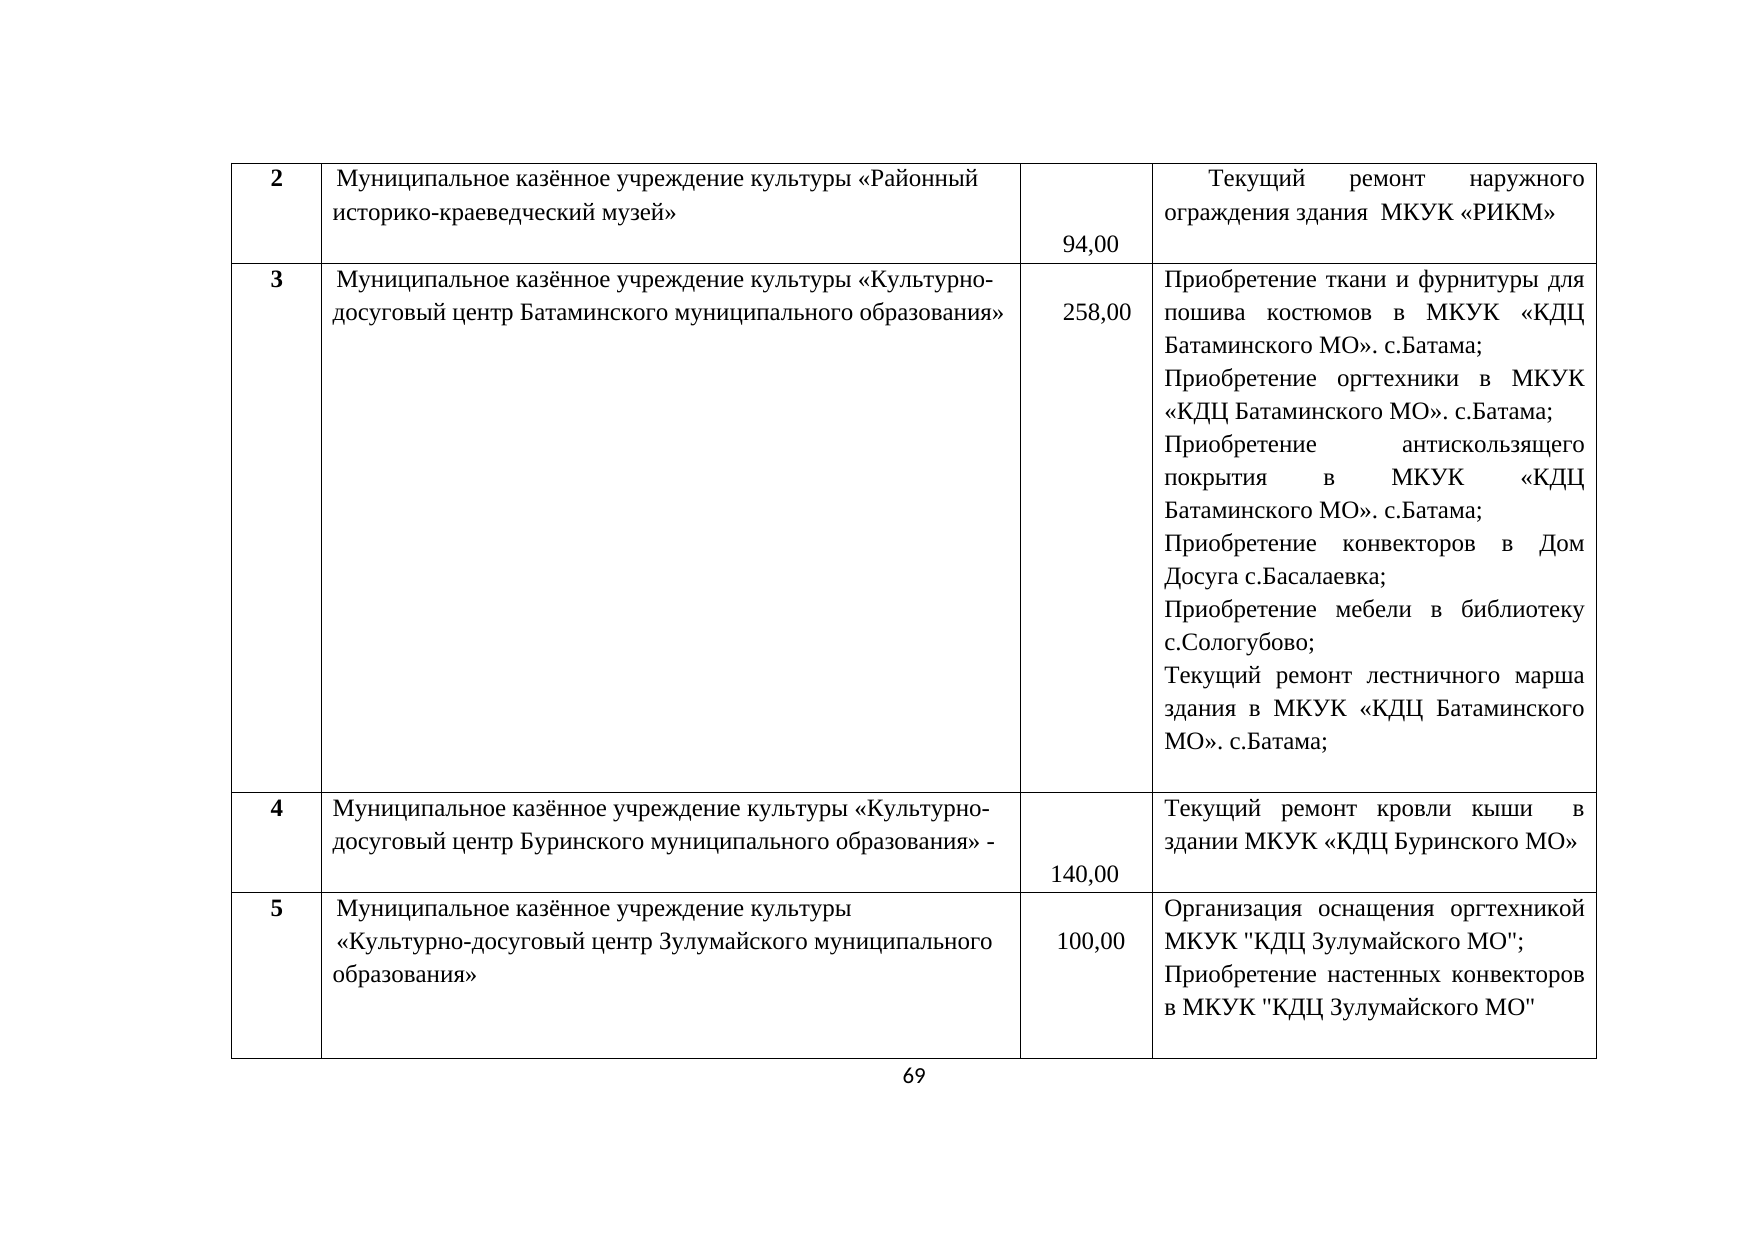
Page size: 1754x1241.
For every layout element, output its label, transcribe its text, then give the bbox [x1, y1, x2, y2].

table_cell 3 [232, 264, 321, 792]
table_cell Текущий ремонт наружного ограждения здания МКУК «РИКМ» [1153, 164, 1596, 263]
table_cell Текущий ремонт кровли кыши в здании МКУК «КДЦ Буринского МО» [1153, 793, 1596, 892]
table_cell 100,00 [1021, 893, 1152, 1058]
table_cell 2 [232, 164, 321, 263]
table_cell 4 [232, 793, 321, 892]
table_cell 258,00 [1021, 264, 1152, 792]
table_cell 5 [232, 893, 321, 1058]
table_cell 140,00 [1021, 793, 1152, 892]
table_cell Муниципальное казённое учреждение культуры «Культурно-досуговый центр Буринского муниципального образования» - [322, 793, 1020, 892]
table_cell Муниципальное казённое учреждение культуры «Районный историко-краеведческий музей» [322, 164, 1020, 263]
table_cell 94,00 [1021, 164, 1152, 263]
table_cell Приобретение ткани и фурнитуры для пошива костюмов в МКУК «КДЦ Батаминского МО». с.Батама; Приобретение оргтехники в МКУК «КДЦ Батаминского МО». с.Батама; Приобретение антискользящего покрытия в МКУК «КДЦ Батаминского МО». с.Батама; Приобретение конвекторов в Дом Досуга с.Басалаевка; Приобретение мебели в библиотеку с.Сологубово; Текущий ремонт лестничного марша здания в МКУК «КДЦ Батаминского МО». с.Батама; [1153, 264, 1596, 792]
table_cell Муниципальное казённое учреждение культуры «Культурно-досуговый центр Зулумайского муниципального образования» [322, 893, 1020, 1058]
table_cell Муниципальное казённое учреждение культуры «Культурно-досуговый центр Батаминского муниципального образования» [322, 264, 1020, 792]
table_cell Организация оснащения оргтехникой МКУК "КДЦ Зулумайского МО"; Приобретение настенных конвекторов в МКУК "КДЦ Зулумайского МО" [1153, 893, 1596, 1058]
